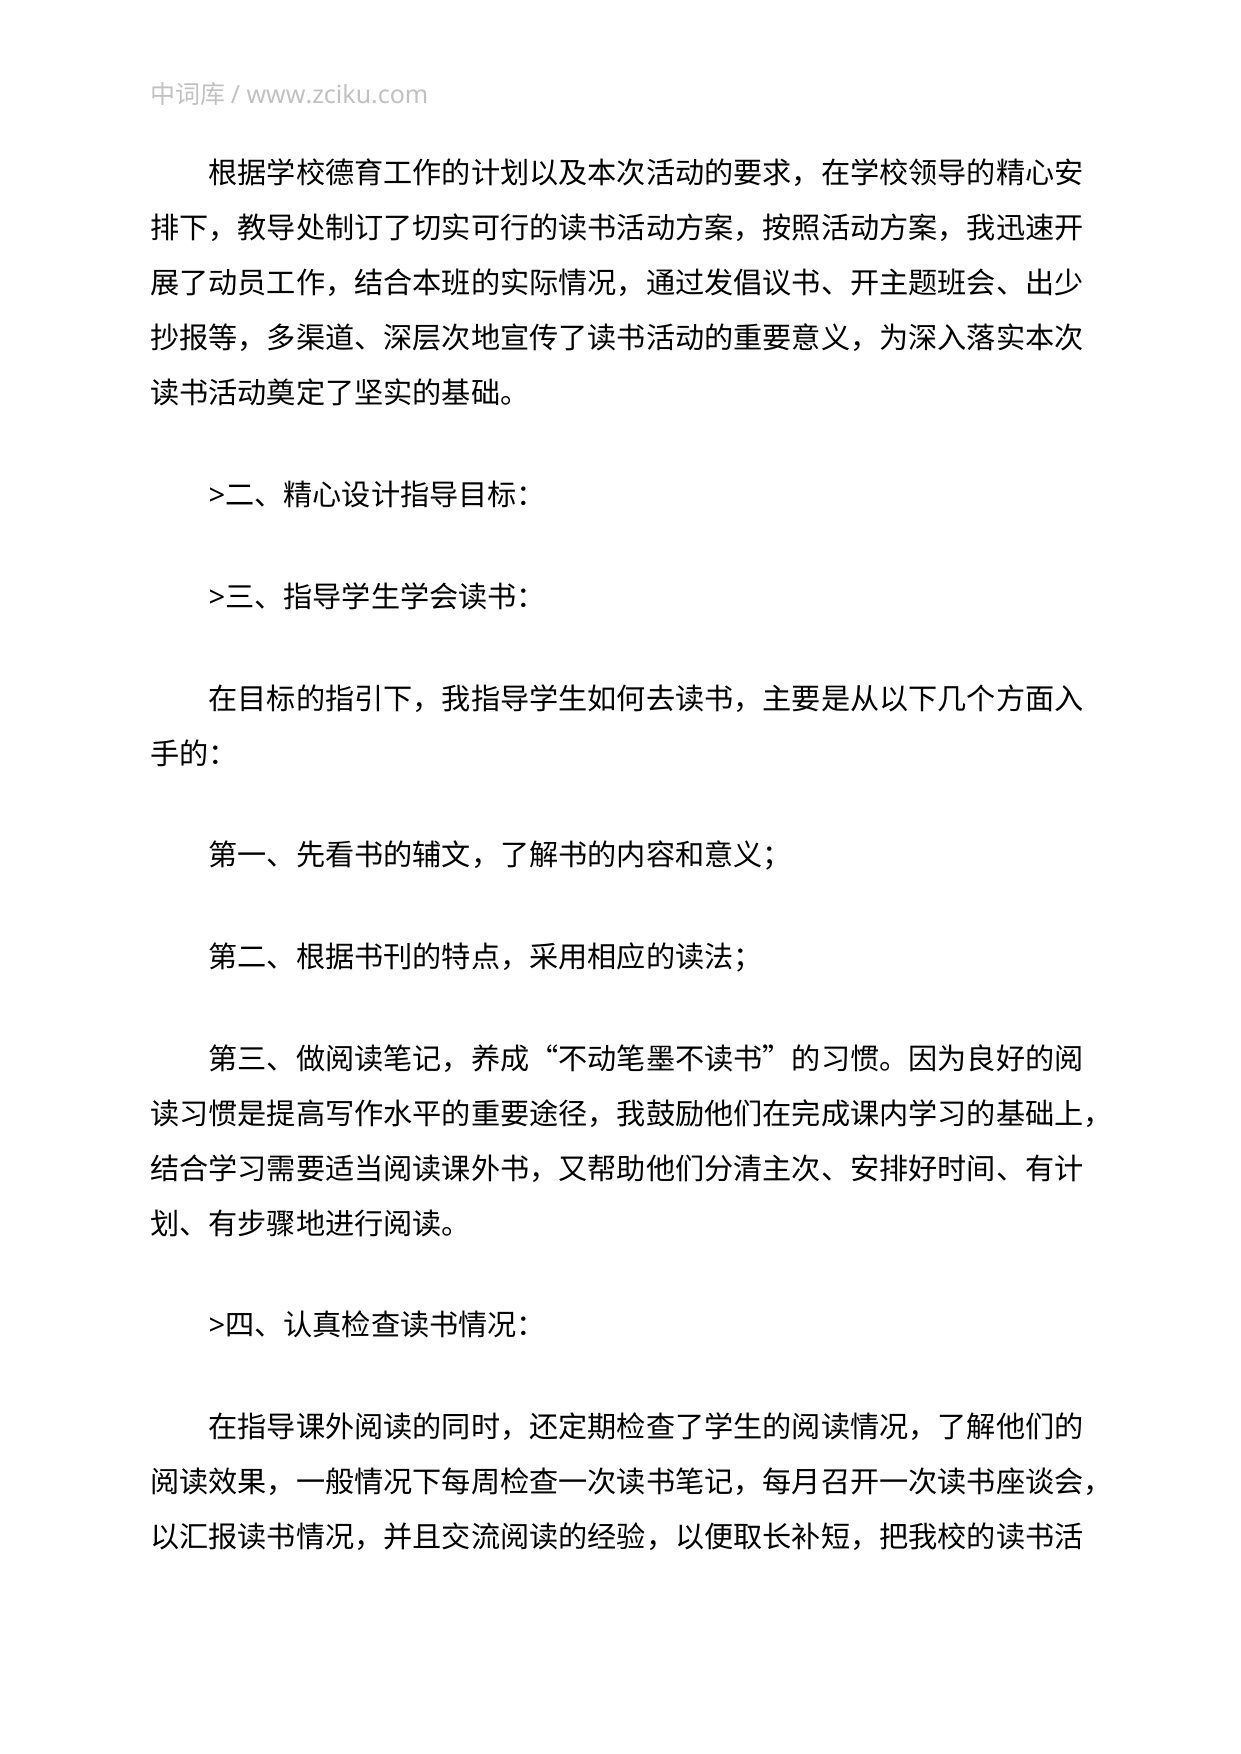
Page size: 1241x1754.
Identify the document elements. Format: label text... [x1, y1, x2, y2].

text 在目标的指引下，我指导学生如何去读书，主要是从以下几个方面入手的： [150, 675, 1090, 772]
text 第二、根据书刊的特点，采用相应的读法； [150, 934, 1090, 976]
text 第三、做阅读笔记，养成“不动笔墨不读书”的习惯。因为良好的阅读习惯是提高写作水平的重要途径，我鼓励他们在完成课内学习的基础上，结合学习需要适当阅读课外书，又帮助他们分清主次、安排好时间、有计划、有步骤地进行阅读。 [150, 1036, 1090, 1242]
text 根据学校德育工作的计划以及本次活动的要求，在学校领导的精心安排下，教导处制订了切实可行的读书活动方案，按照活动方案，我迅速开展了动员工作，结合本班的实际情况，通过发倡议书、开主题班会、出少抄报等，多渠道、深层次地宣传了读书活动的重要意义，为深入落实本次读书活动奠定了坚实的基础。 [150, 150, 1090, 412]
text >四、认真检查读书情况： [150, 1302, 1090, 1344]
text >三、指导学生学会读书： [150, 573, 1090, 616]
text 第一、先看书的辅文，了解书的内容和意义； [150, 832, 1090, 874]
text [150, 1404, 1090, 1556]
text >二、精心设计指导目标： [150, 471, 1090, 514]
